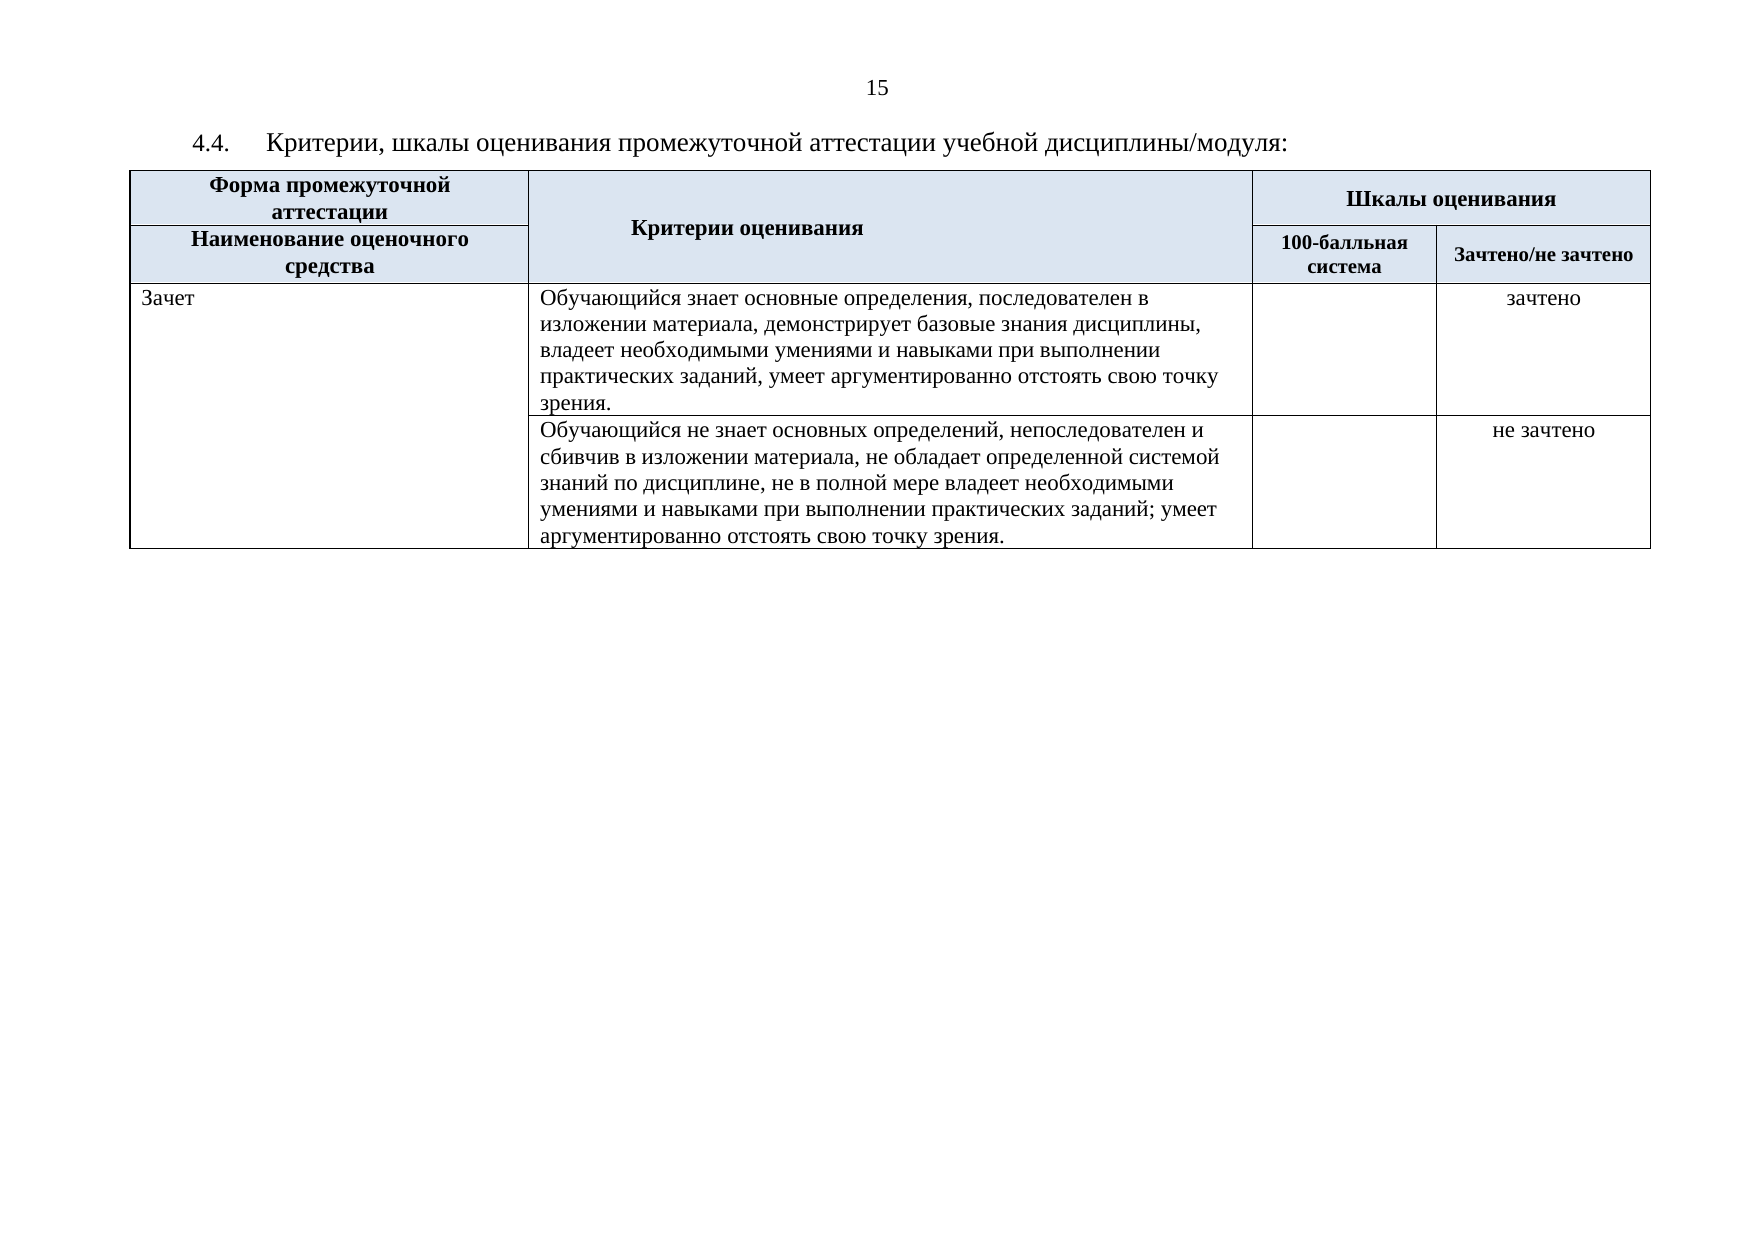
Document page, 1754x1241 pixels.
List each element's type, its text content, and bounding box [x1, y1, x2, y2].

subtitle Критерии, шкалы оценивания промежуточной аттестации учебной дисциплины/модуля: [192, 127, 1636, 158]
table_cell Зачет [131, 284, 528, 548]
table_cell [1253, 284, 1436, 415]
table_cell 100-балльная система [1253, 226, 1436, 282]
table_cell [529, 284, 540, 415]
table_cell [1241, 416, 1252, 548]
table_cell [1253, 416, 1436, 548]
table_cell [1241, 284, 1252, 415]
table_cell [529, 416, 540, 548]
table_header Критерии оценивания [529, 171, 1252, 282]
table_cell Наименование оценочного средства [131, 226, 528, 282]
table_header Шкалы оценивания [1253, 171, 1650, 224]
table_cell зачтено [1437, 284, 1650, 415]
table_cell Зачтено/не зачтено [1437, 226, 1650, 282]
table_header Форма промежуточной аттестации [131, 171, 528, 224]
table_cell не зачтено [1437, 416, 1650, 548]
